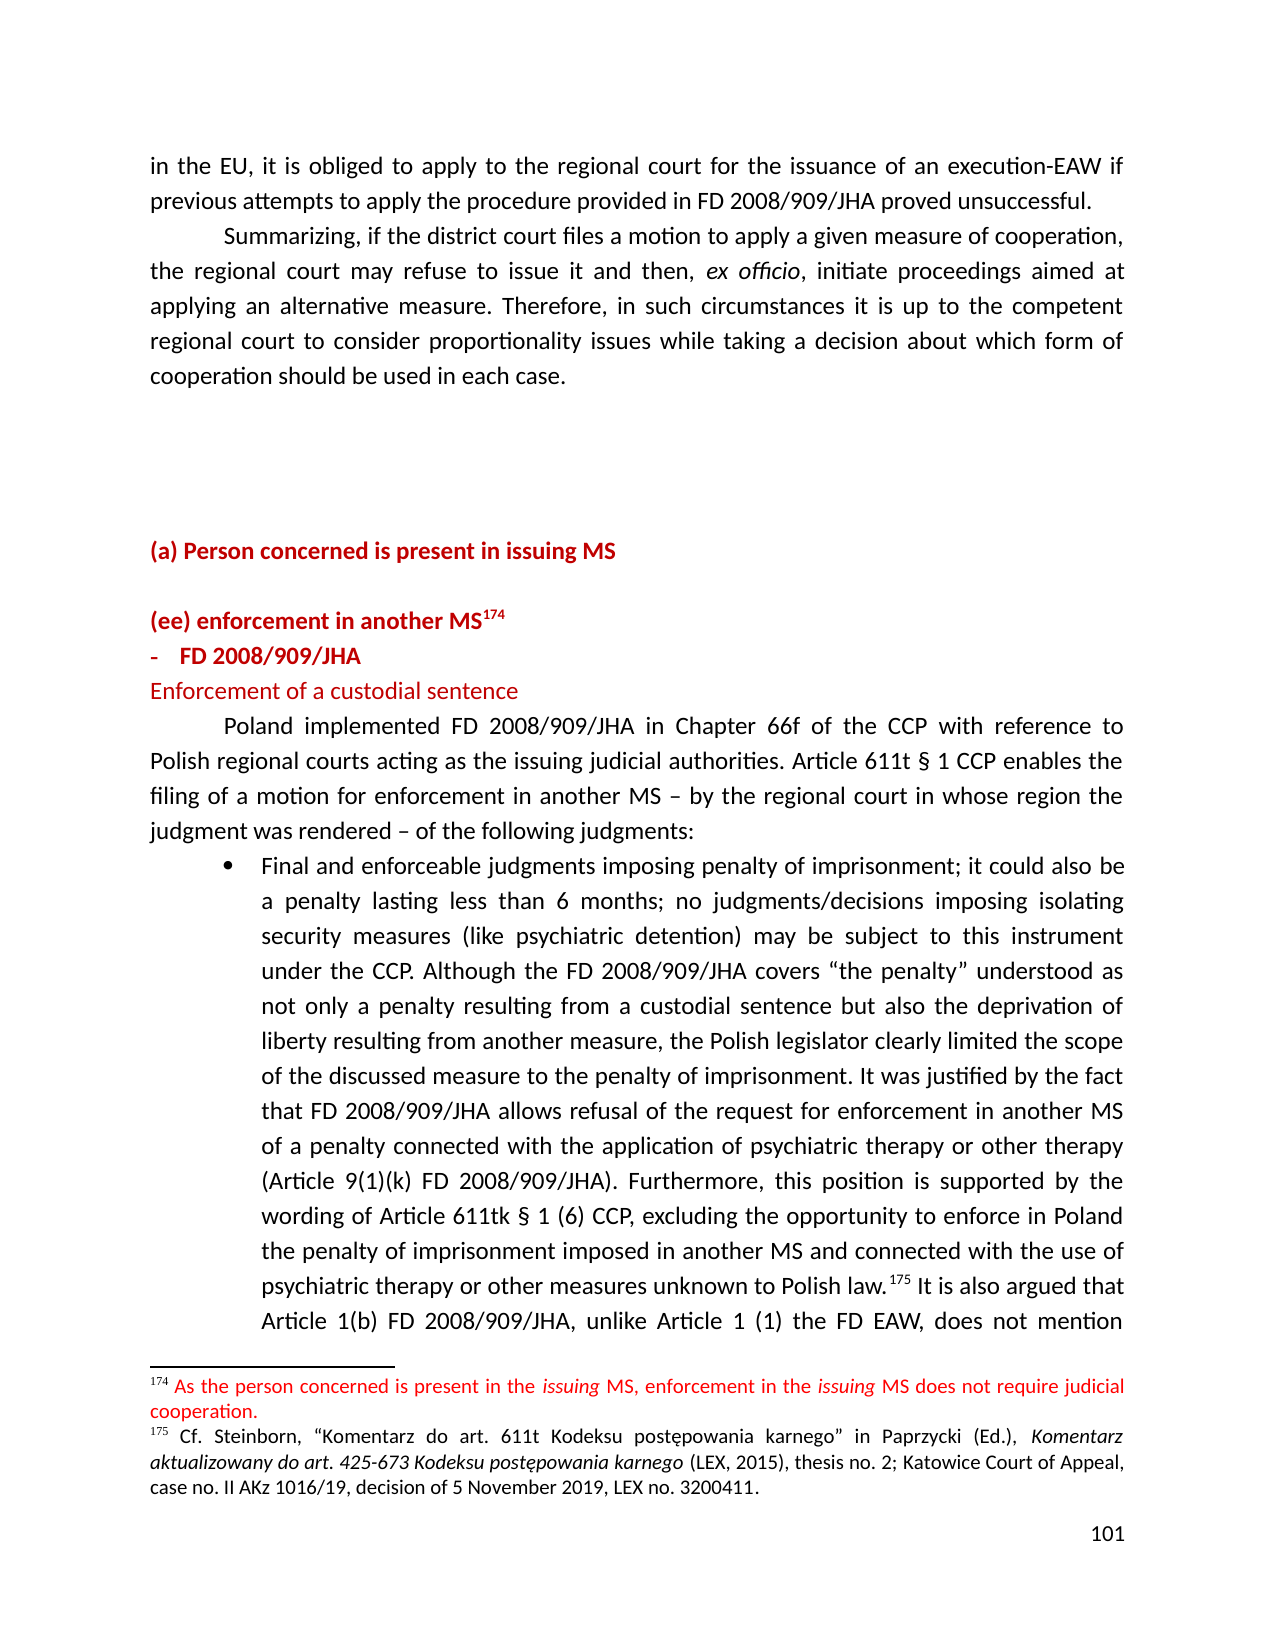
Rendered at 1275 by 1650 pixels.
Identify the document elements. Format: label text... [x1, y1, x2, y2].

text (ee) enforcement in another MS [150, 605, 1125, 636]
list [224, 850, 1125, 1336]
list FD 2008/909/JHA [150, 640, 1125, 671]
text Summarizing, if the district court files a motion to apply a given measure of cooperation, the regional court may refuse to issue it and then, ex officio, initiate proceedings aimed at applying an alternative measure. Therefore, in such circumstances it is up to the competent regional court to consider proportionality issues while taking a decision about which form of cooperation should be used in each case. [150, 220, 1125, 391]
text Enforcement of a custodial sentence [150, 675, 1125, 706]
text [150, 150, 1125, 216]
text Poland implemented FD 2008/909/JHA in Chapter 66f of the CCP with reference to Polish regional courts acting as the issuing judicial authorities. Article 611t § 1 CCP enables the filing of a motion for enforcement in another MS – by the regional court in whose region the judgment was rendered – of the following judgments: [150, 710, 1125, 846]
text (a) Person concerned is present in issuing MS [150, 535, 1125, 566]
